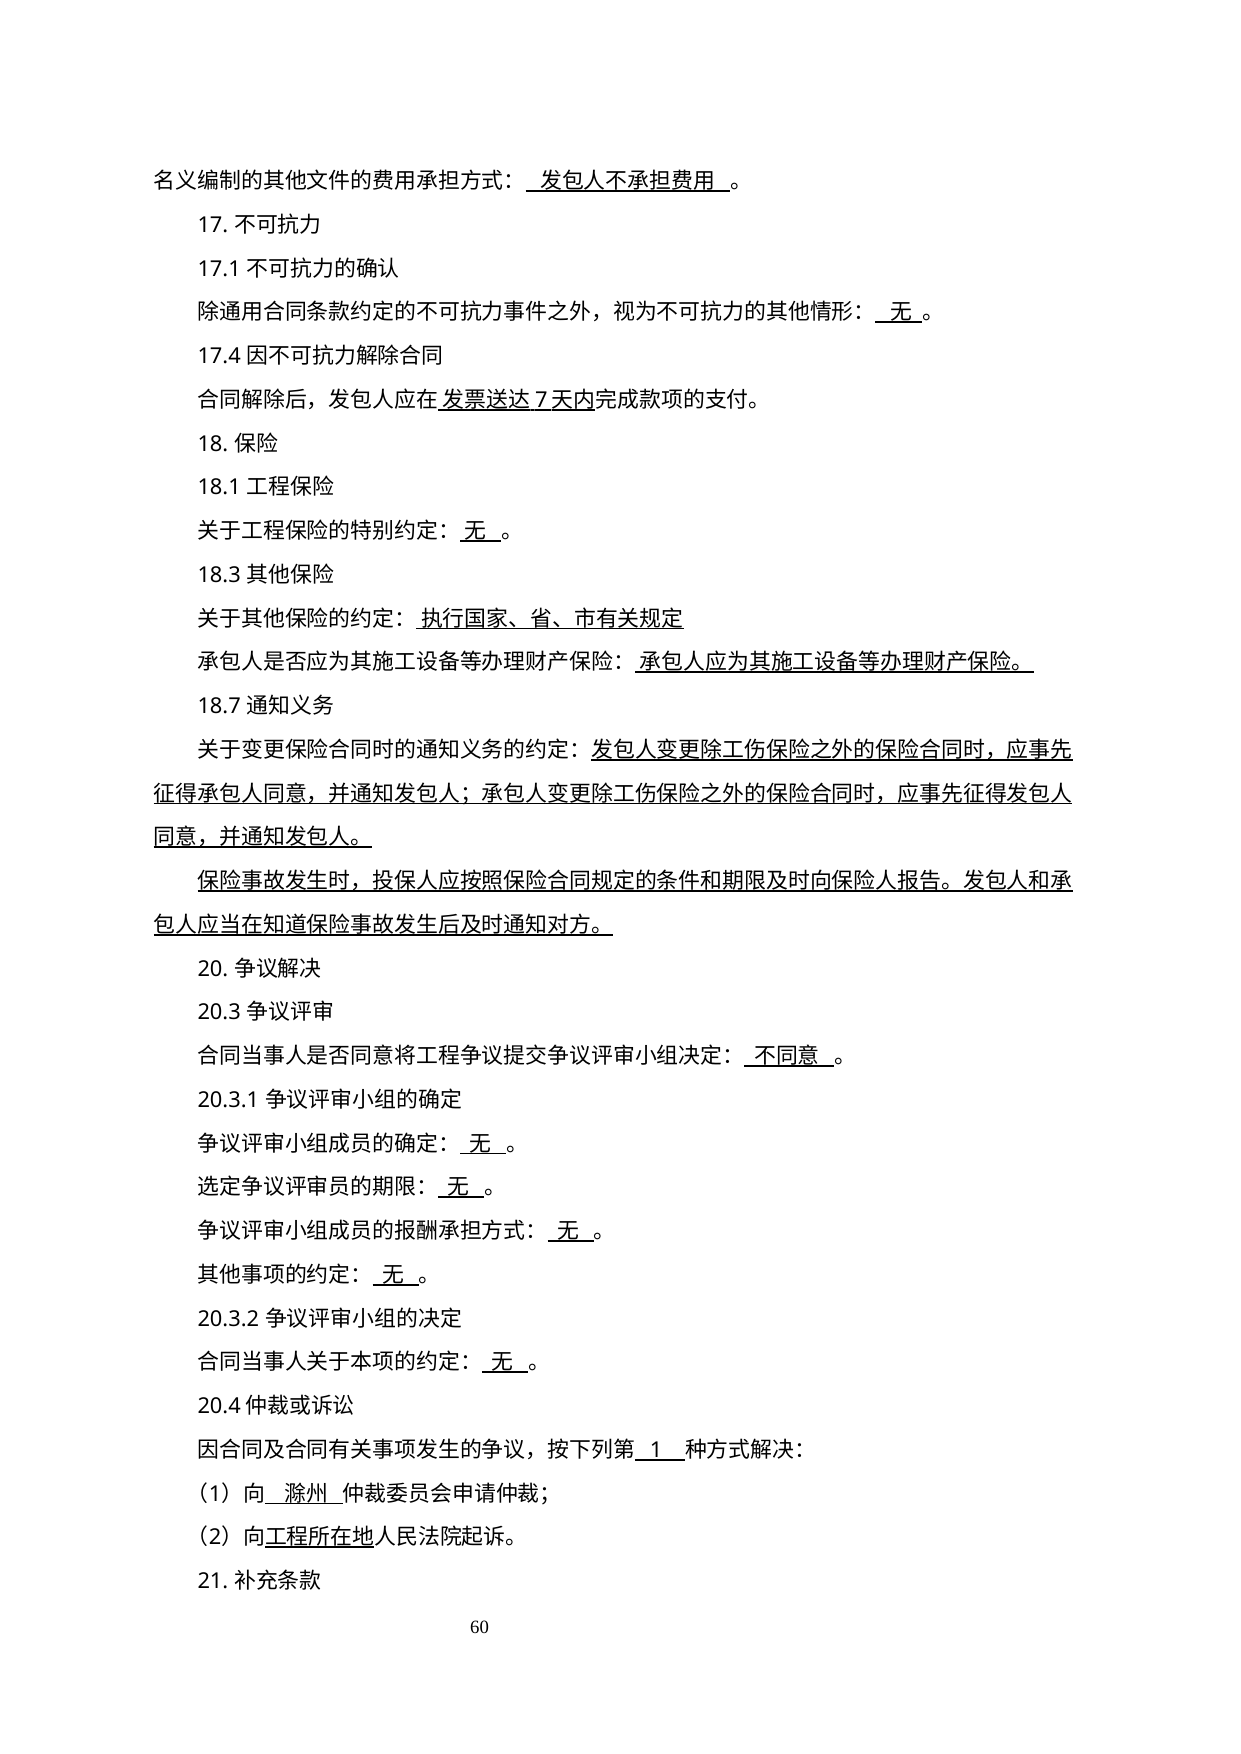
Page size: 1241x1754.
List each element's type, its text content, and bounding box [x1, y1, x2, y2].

text 争议评审小组成员的报酬承担方式： 无 。 [153, 1203, 1087, 1247]
text 合同当事人是否同意将工程争议提交争议评审小组决定： 不同意 。 [153, 1028, 1087, 1072]
text 20.3.1 争议评审小组的确定 [153, 1072, 1087, 1116]
text 承包人是否应为其施工设备等办理财产保险： 承包人应为其施工设备等办理财产保险。 [153, 635, 1087, 678]
text 其他事项的约定： 无 。 [153, 1247, 1087, 1291]
subtitle 18. 保险 [153, 416, 1087, 460]
text 关于其他保险的约定： 执行国家、省、市有关规定 [153, 591, 1087, 635]
text 17.1 不可抗力的确认 [153, 241, 1087, 285]
text 20.4仲裁或诉讼 [153, 1378, 1087, 1422]
list 向工程所在地人民法院起诉。 [187, 1510, 1087, 1553]
list 向 滁州 仲裁委员会申请仲裁； [187, 1466, 1087, 1510]
text 18.1 工程保险 [153, 460, 1087, 503]
text 因合同及合同有关事项发生的争议，按下列第 1 种方式解决： [153, 1422, 1087, 1466]
text 关于变更保险合同时的通知义务的约定：发包人变更除工伤保险之外的保险合同时，应事先征得承包人同意，并通知发包人；承包人变更除工伤保险之外的保险合同时，应事先征得发包人同意，并通知发包人。 [153, 722, 1087, 853]
text 18.3 其他保险 [153, 547, 1087, 591]
text 争议评审小组成员的确定： 无 。 [153, 1116, 1087, 1160]
text 合同解除后，发包人应在 发票送达7天内完成款项的支付。 [153, 372, 1087, 416]
text 除通用合同条款约定的不可抗力事件之外，视为不可抗力的其他情形： 无 。 [153, 285, 1087, 328]
text 保险事故发生时，投保人应按照保险合同规定的条件和期限及时向保险人报告。发包人和承包人应当在知道保险事故发生后及时通知对方。 [153, 853, 1087, 941]
subtitle 20. 争议解决 [153, 941, 1087, 985]
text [153, 153, 1087, 197]
text 关于工程保险的特别约定： 无 。 [153, 503, 1087, 547]
subtitle 17. 不可抗力 [153, 197, 1087, 241]
text 21. 补充条款 [153, 1553, 1087, 1597]
text 合同当事人关于本项的约定： 无 。 [153, 1335, 1087, 1378]
text 20.3.2 争议评审小组的决定 [153, 1291, 1087, 1335]
text 选定争议评审员的期限： 无 。 [153, 1160, 1087, 1203]
text 17.4 因不可抗力解除合同 [153, 328, 1087, 372]
text 18.7 通知义务 [153, 678, 1087, 722]
text 20.3 争议评审 [153, 985, 1087, 1028]
